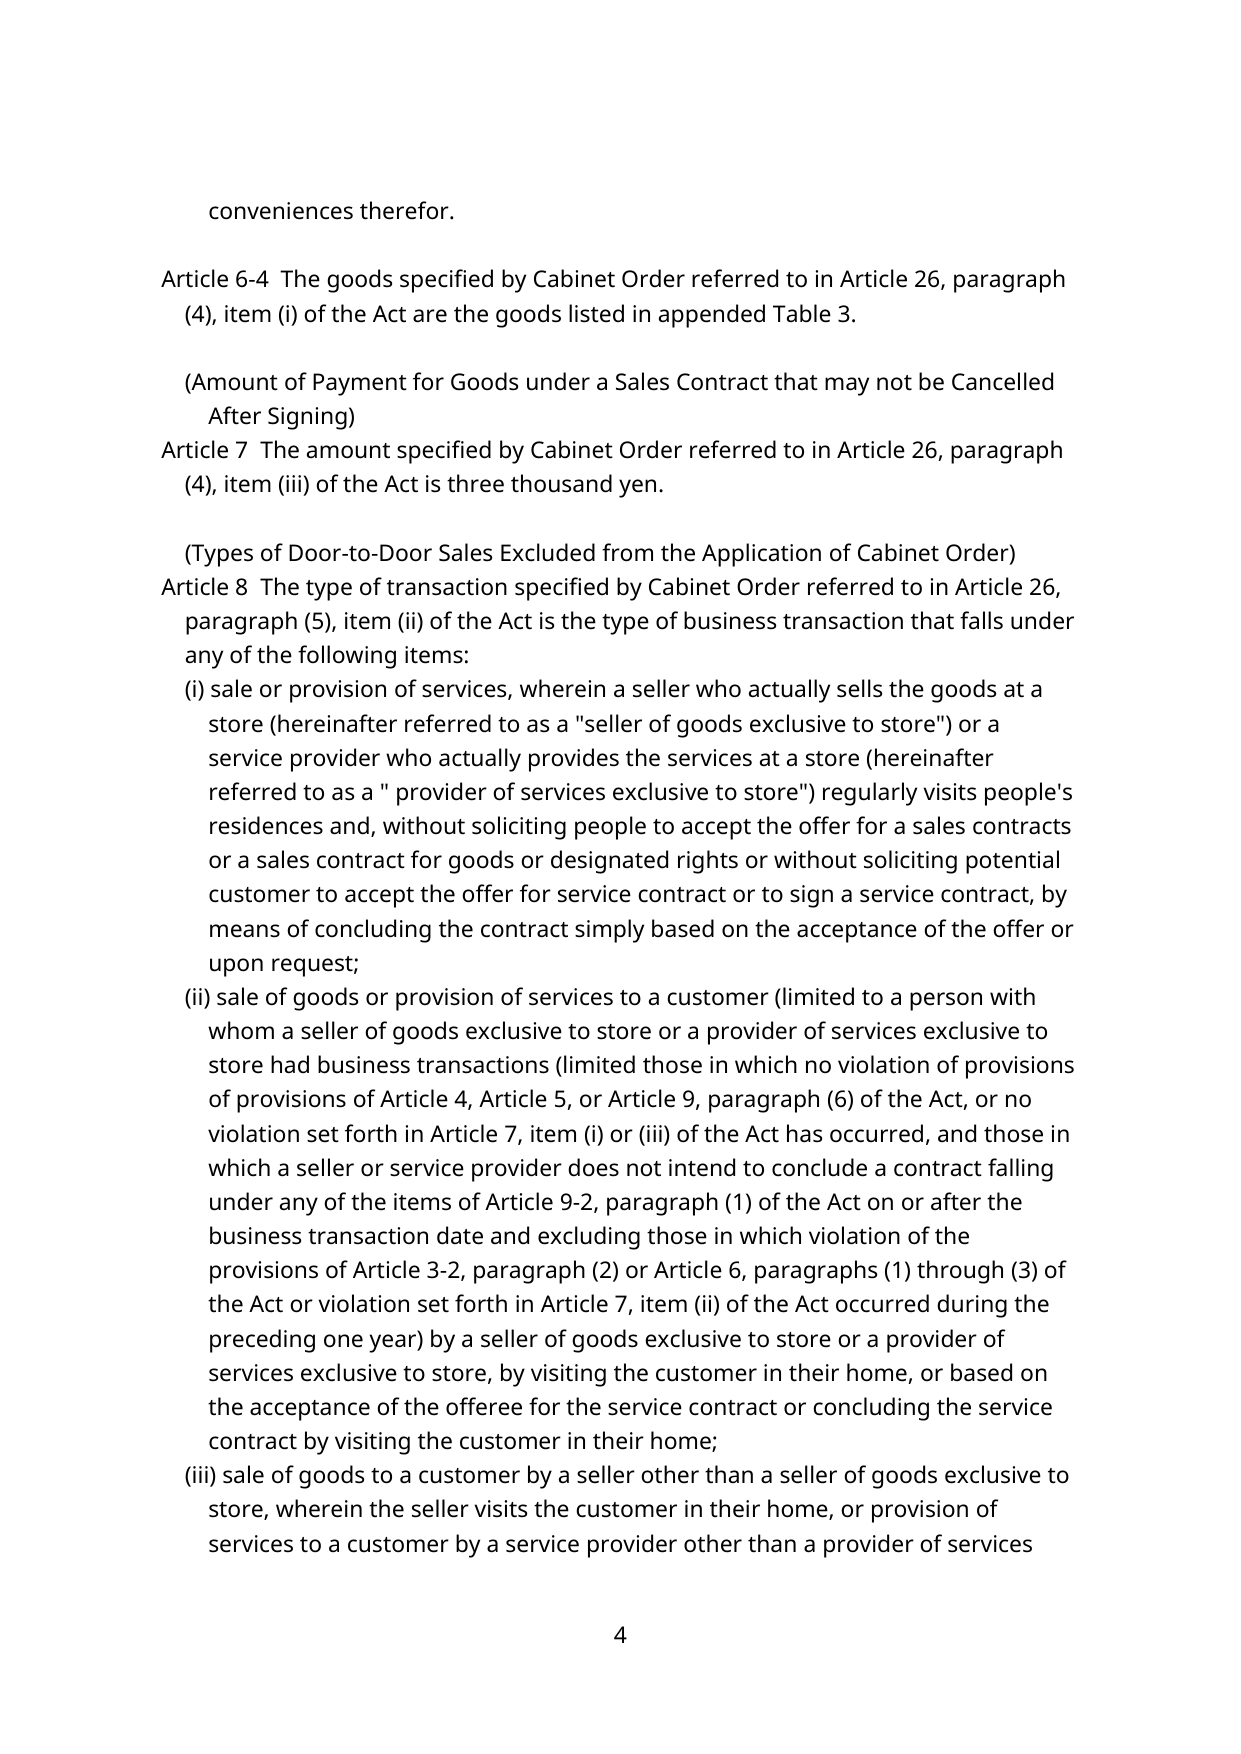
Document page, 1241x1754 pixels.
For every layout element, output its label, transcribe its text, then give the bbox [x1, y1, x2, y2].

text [184, 194, 1079, 228]
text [184, 1458, 1079, 1560]
text Article 7 The amount specified by Cabinet Order referred to in Article 26, paragraph (4), item (iii) of the Act is three thousand yen. [161, 433, 1079, 501]
text (Types of Door-to-Door Sales Excluded from the Application of Cabinet Order) [184, 535, 1079, 569]
text (i) sale or provision of services, wherein a seller who actually sells the goods at a store (hereinafter referred to as a "seller of goods exclusive to store") or a service provider who actually provides the services at a store (hereinafter referred to as a " provider of services exclusive to store") regularly visits people's residences and, without soliciting people to accept the offer for a sales contracts or a sales contract for goods or designated rights or without soliciting potential customer to accept the offer for service contract or to sign a service contract, by means of concluding the contract simply based on the acceptance of the offer or upon request; [184, 672, 1079, 979]
text (ii) sale of goods or provision of services to a customer (limited to a person with whom a seller of goods exclusive to store or a provider of services exclusive to store had business transactions (limited those in which no violation of provisions of provisions of Article 4, Article 5, or Article 9, paragraph (6) of the Act, or no violation set forth in Article 7, item (i) or (iii) of the Act has occurred, and those in which a seller or service provider does not intend to conclude a contract falling under any of the items of Article 9-2, paragraph (1) of the Act on or after the business transaction date and excluding those in which violation of the provisions of Article 3-2, paragraph (2) or Article 6, paragraphs (1) through (3) of the Act or violation set forth in Article 7, item (ii) of the Act occurred during the preceding one year) by a seller of goods exclusive to store or a provider of services exclusive to store, by visiting the customer in their home, or based on the acceptance of the offeree for the service contract or concluding the service contract by visiting the customer in their home; [184, 979, 1079, 1458]
text Article 8 The type of transaction specified by Cabinet Order referred to in Article 26, paragraph (5), item (ii) of the Act is the type of business transaction that falls under any of the following items: [161, 569, 1079, 672]
text (Amount of Payment for Goods under a Sales Contract that may not be Cancelled After Signing) [184, 364, 1079, 433]
text Article 6-4 The goods specified by Cabinet Order referred to in Article 26, paragraph (4), item (i) of the Act are the goods listed in appended Table 3. [161, 262, 1079, 330]
